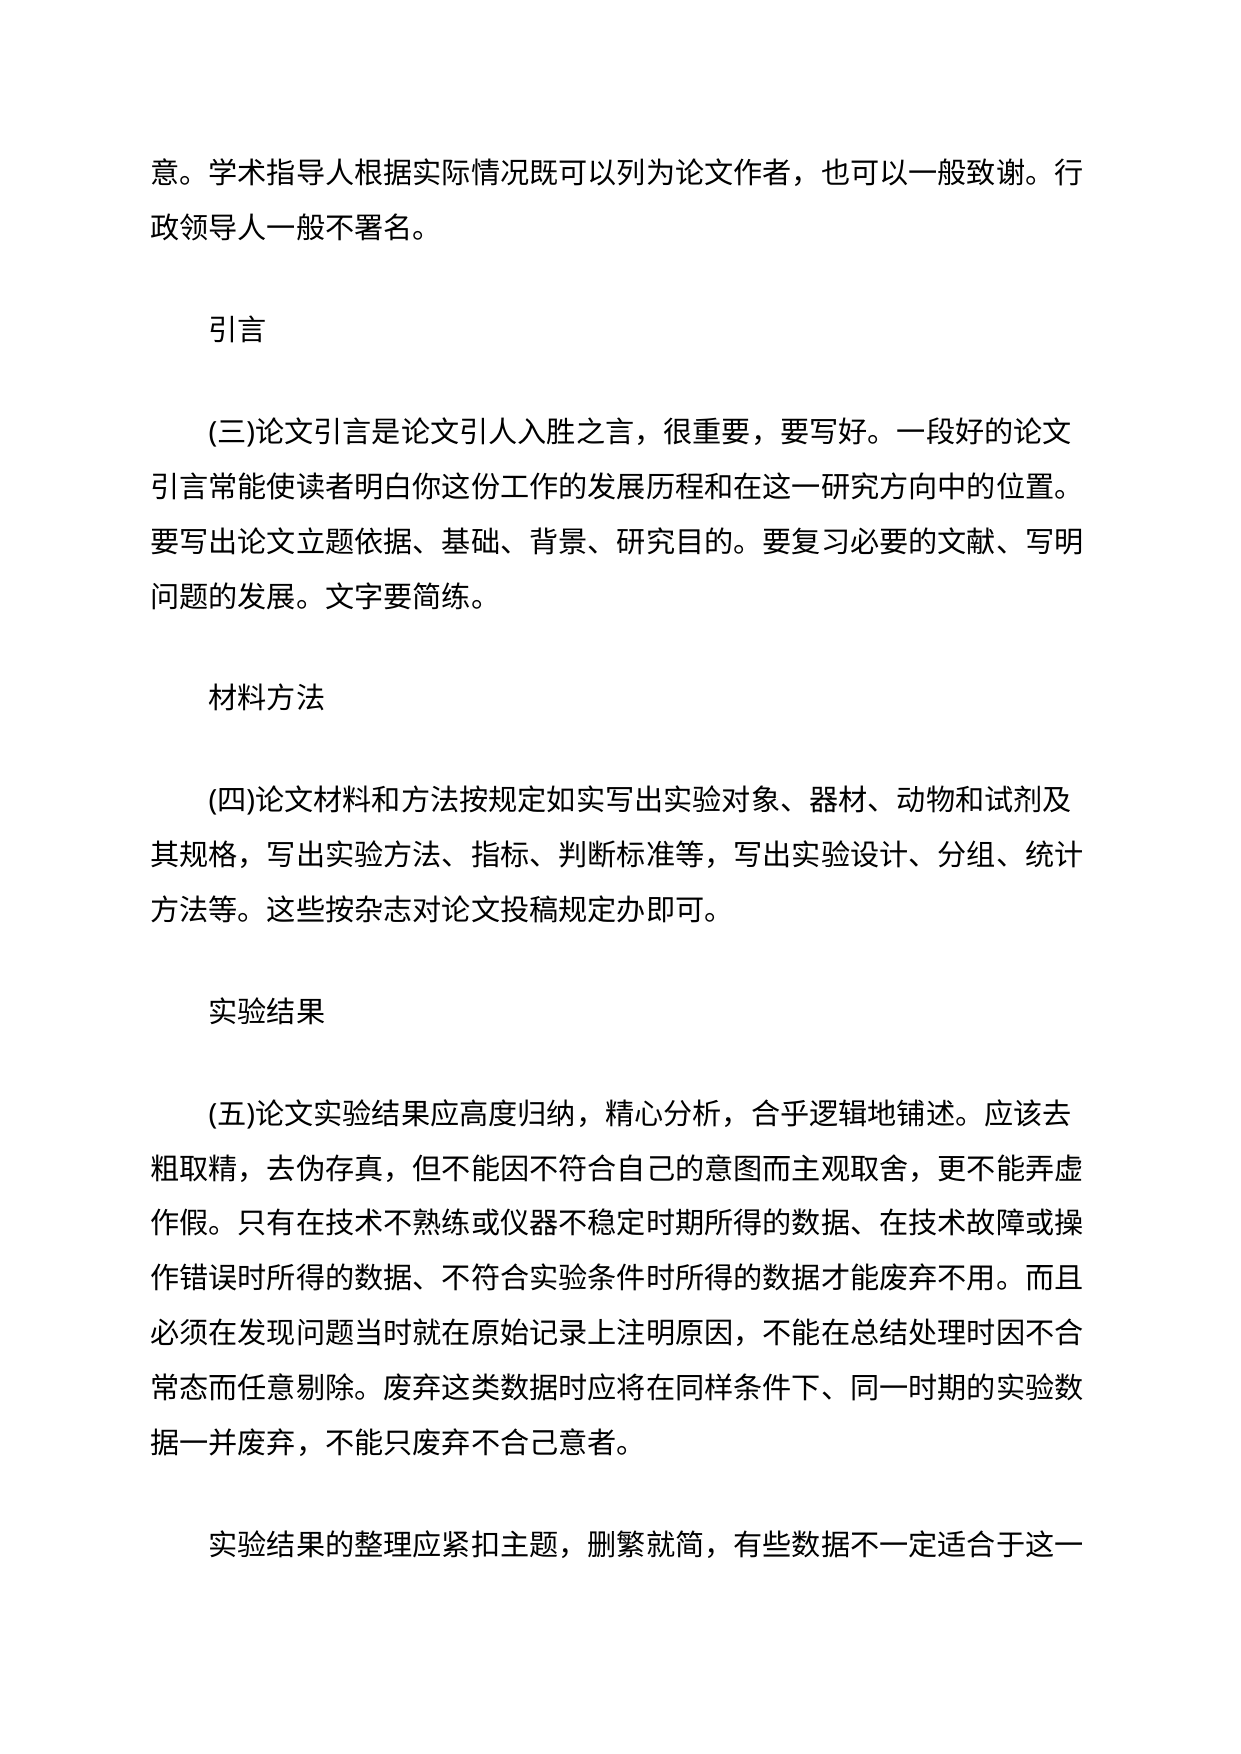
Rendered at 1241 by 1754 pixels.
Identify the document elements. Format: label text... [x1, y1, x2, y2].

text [150, 1521, 1090, 1564]
text 引言 [150, 307, 1090, 349]
text (四)论文材料和方法按规定如实写出实验对象、器材、动物和试剂及其规格，写出实验方法、指标、判断标准等，写出实验设计、分组、统计方法等。这些按杂志对论文投稿规定办即可。 [150, 777, 1090, 929]
text (五)论文实验结果应高度归纳，精心分析，合乎逻辑地铺述。应该去粗取精，去伪存真，但不能因不符合自己的意图而主观取舍，更不能弄虚作假。只有在技术不熟练或仪器不稳定时期所得的数据、在技术故障或操作错误时所得的数据、不符合实验条件时所得的数据才能废弃不用。而且必须在发现问题当时就在原始记录上注明原因，不能在总结处理时因不合常态而任意剔除。废弃这类数据时应将在同样条件下、同一时期的实验数据一并废弃，不能只废弃不合己意者。 [150, 1090, 1090, 1462]
text (三)论文引言是论文引人入胜之言，很重要，要写好。一段好的论文引言常能使读者明白你这份工作的发展历程和在这一研究方向中的位置。要写出论文立题依据、基础、背景、研究目的。要复习必要的文献、写明问题的发展。文字要简练。 [150, 408, 1090, 616]
text 实验结果 [150, 988, 1090, 1031]
text 材料方法 [150, 675, 1090, 717]
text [150, 150, 1090, 247]
